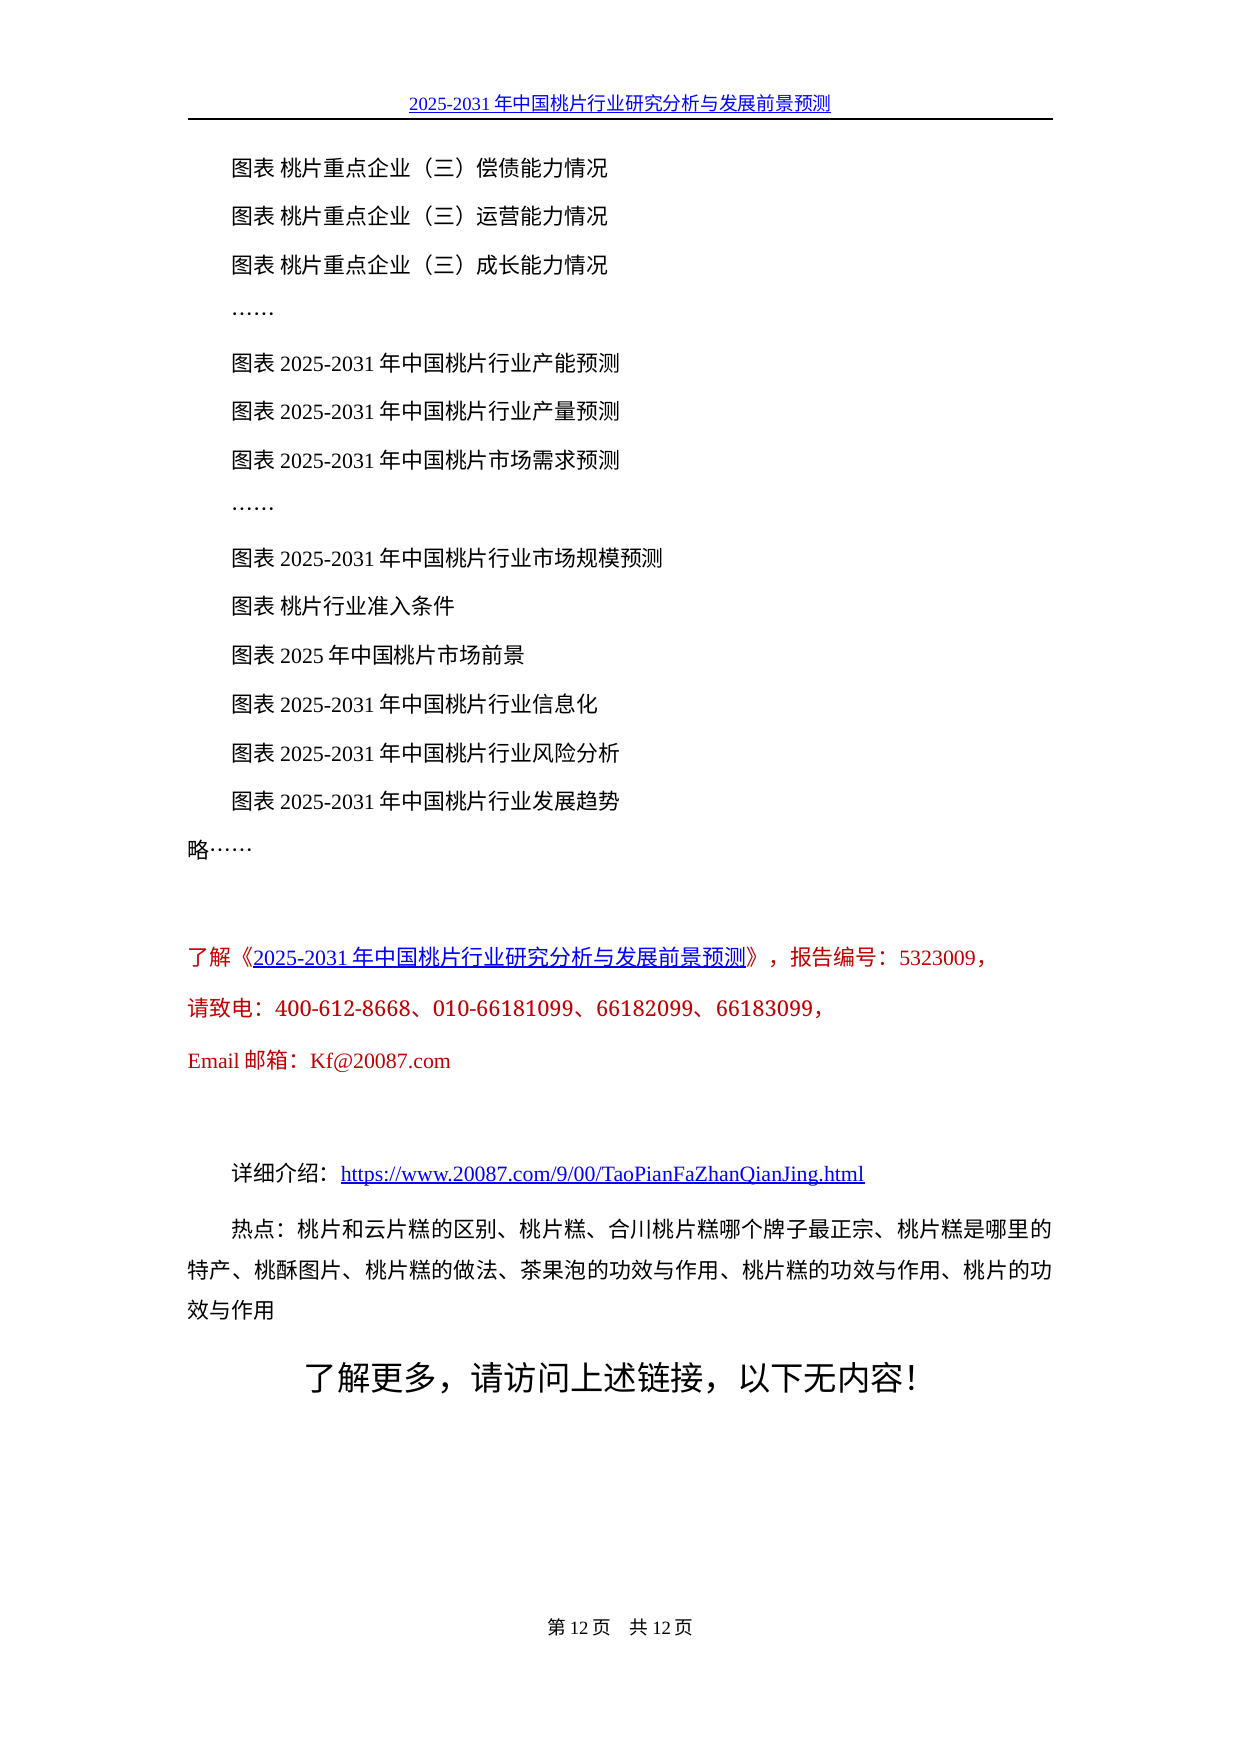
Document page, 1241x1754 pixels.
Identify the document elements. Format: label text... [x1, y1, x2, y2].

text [187, 150, 1053, 865]
text Email邮箱：Kf@20087.com [187, 1042, 1053, 1075]
text 了解《2025-2031年中国桃片行业研究分析与发展前景预测》，报告编号：5323009， [187, 939, 1053, 972]
text 请致电：400-612-8668、010-66181099、66182099、66183099， [187, 991, 1053, 1023]
text 热点：桃片和云片糕的区别、桃片糕、合川桃片糕哪个牌子最正宗、桃片糕是哪里的特产、桃酥图片、桃片糕的做法、茶果泡的功效与作用、桃片糕的功效与作用、桃片的功效与作用 [187, 1212, 1053, 1326]
text 详细介绍：https://www.20087.com/9/00/TaoPianFaZhanQianJing.html [187, 1155, 1053, 1188]
title 了解更多，请访问上述链接，以下无内容！ [187, 1343, 1053, 1408]
